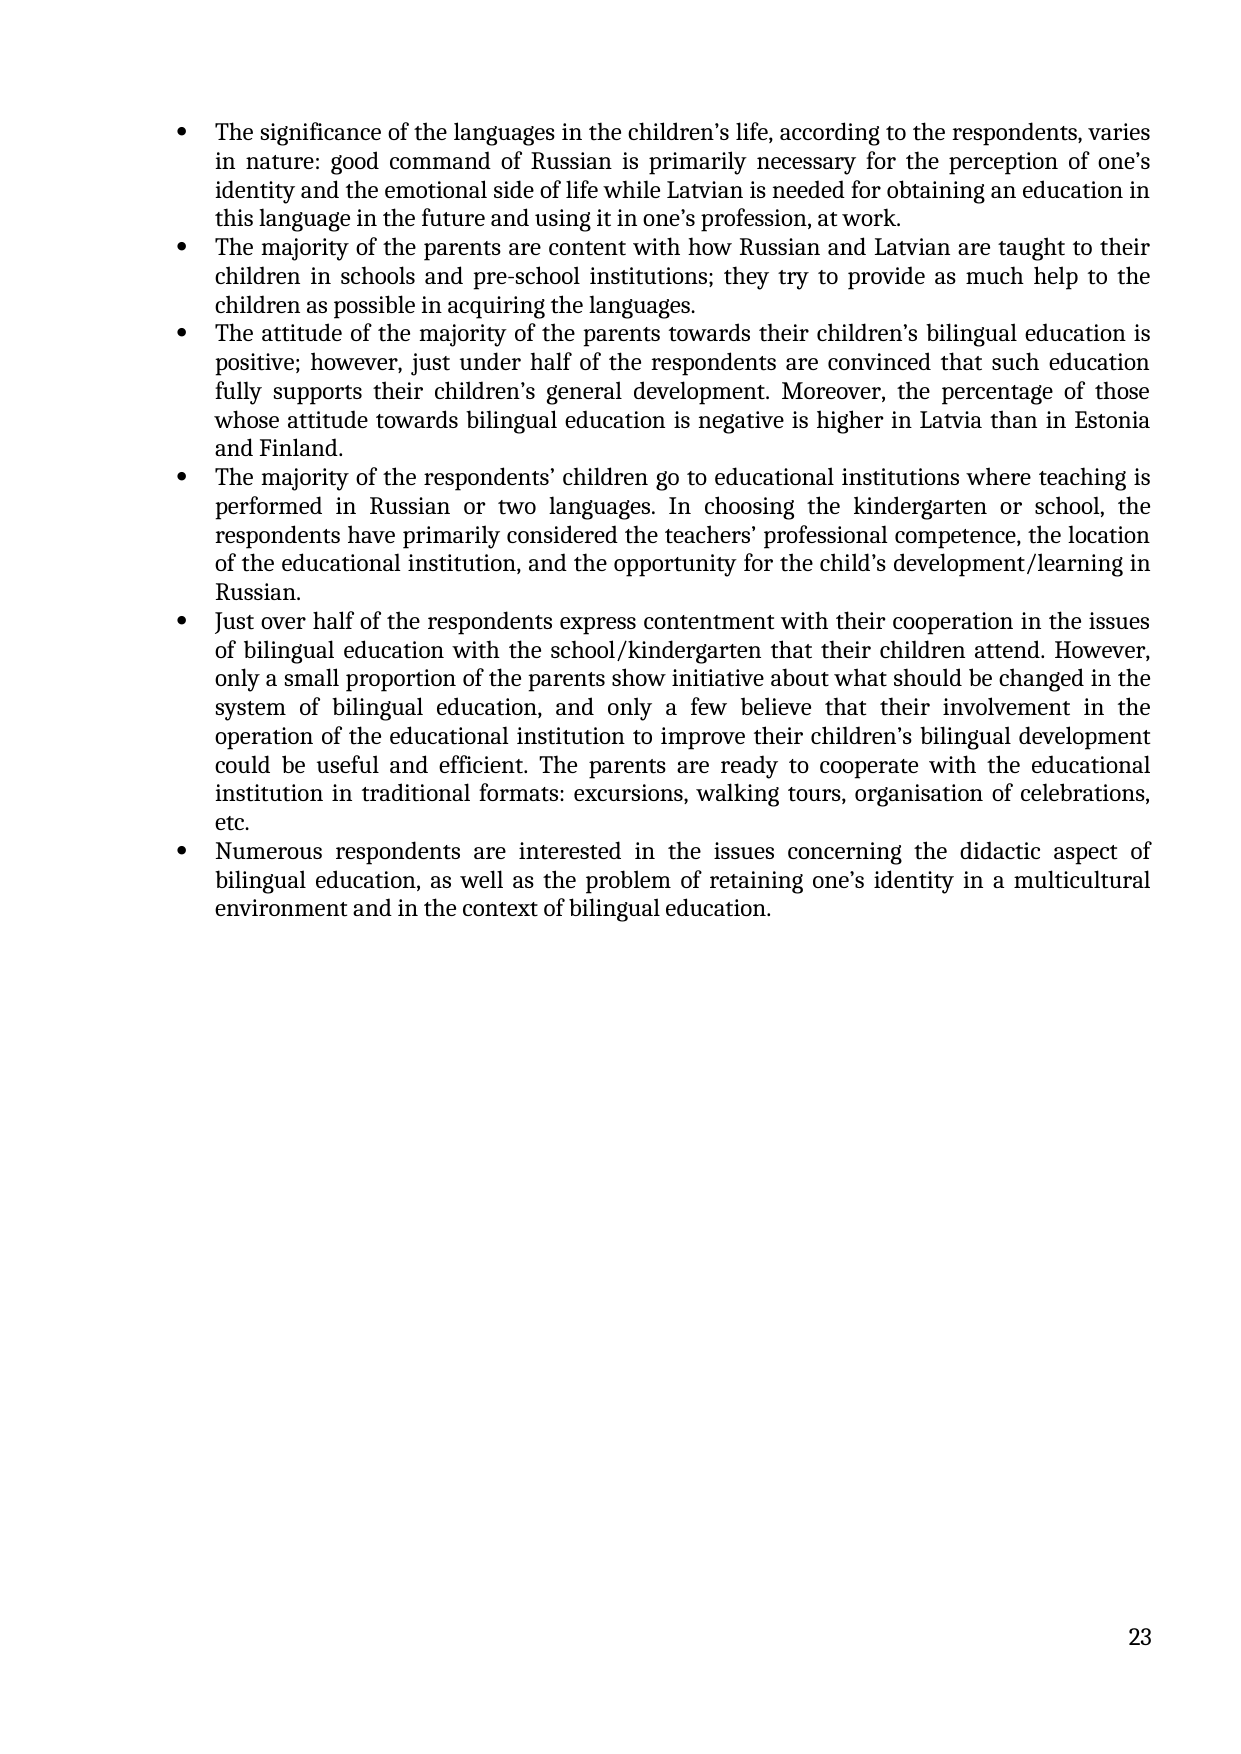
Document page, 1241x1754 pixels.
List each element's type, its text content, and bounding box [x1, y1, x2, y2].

list The attitude of the majority of the parents towards their children’s bilingual education is positive; however, just under half of the respondents are convinced that such education fully supports their children’s general development. Moreover, the percentage of those whose attitude towards bilingual education is negative is higher in Latvia than in Estonia and Finland. [177, 319, 1152, 463]
list Numerous respondents are interested in the issues concerning the didactic aspect of bilingual education, as well as the problem of retaining one’s identity in a multicultural environment and in the context of bilingual education. [177, 837, 1152, 923]
list The majority of the parents are content with how Russian and Latvian are taught to their children in schools and pre-school institutions; they try to provide as much help to the children as possible in acquiring the languages. [177, 233, 1152, 319]
list The significance of the languages in the children’s life, according to the respondents, varies in nature: good command of Russian is primarily necessary for the perception of one’s identity and the emotional side of life while Latvian is needed for obtaining an education in this language in the future and using it in one’s profession, at work. [177, 118, 1152, 233]
list The majority of the respondents’ children go to educational institutions where teaching is performed in Russian or two languages. In choosing the kindergarten or school, the respondents have primarily considered the teachers’ professional competence, the location of the educational institution, and the opportunity for the child’s development/learning in Russian. [177, 463, 1152, 607]
list Just over half of the respondents express contentment with their cooperation in the issues of bilingual education with the school/kindergarten that their children attend. However, only a small proportion of the parents show initiative about what should be changed in the system of bilingual education, and only a few believe that their involvement in the operation of the educational institution to improve their children’s bilingual development could be useful and efficient. The parents are ready to cooperate with the educational institution in traditional formats: excursions, walking tours, organisation of celebrations, etc. [177, 607, 1152, 837]
